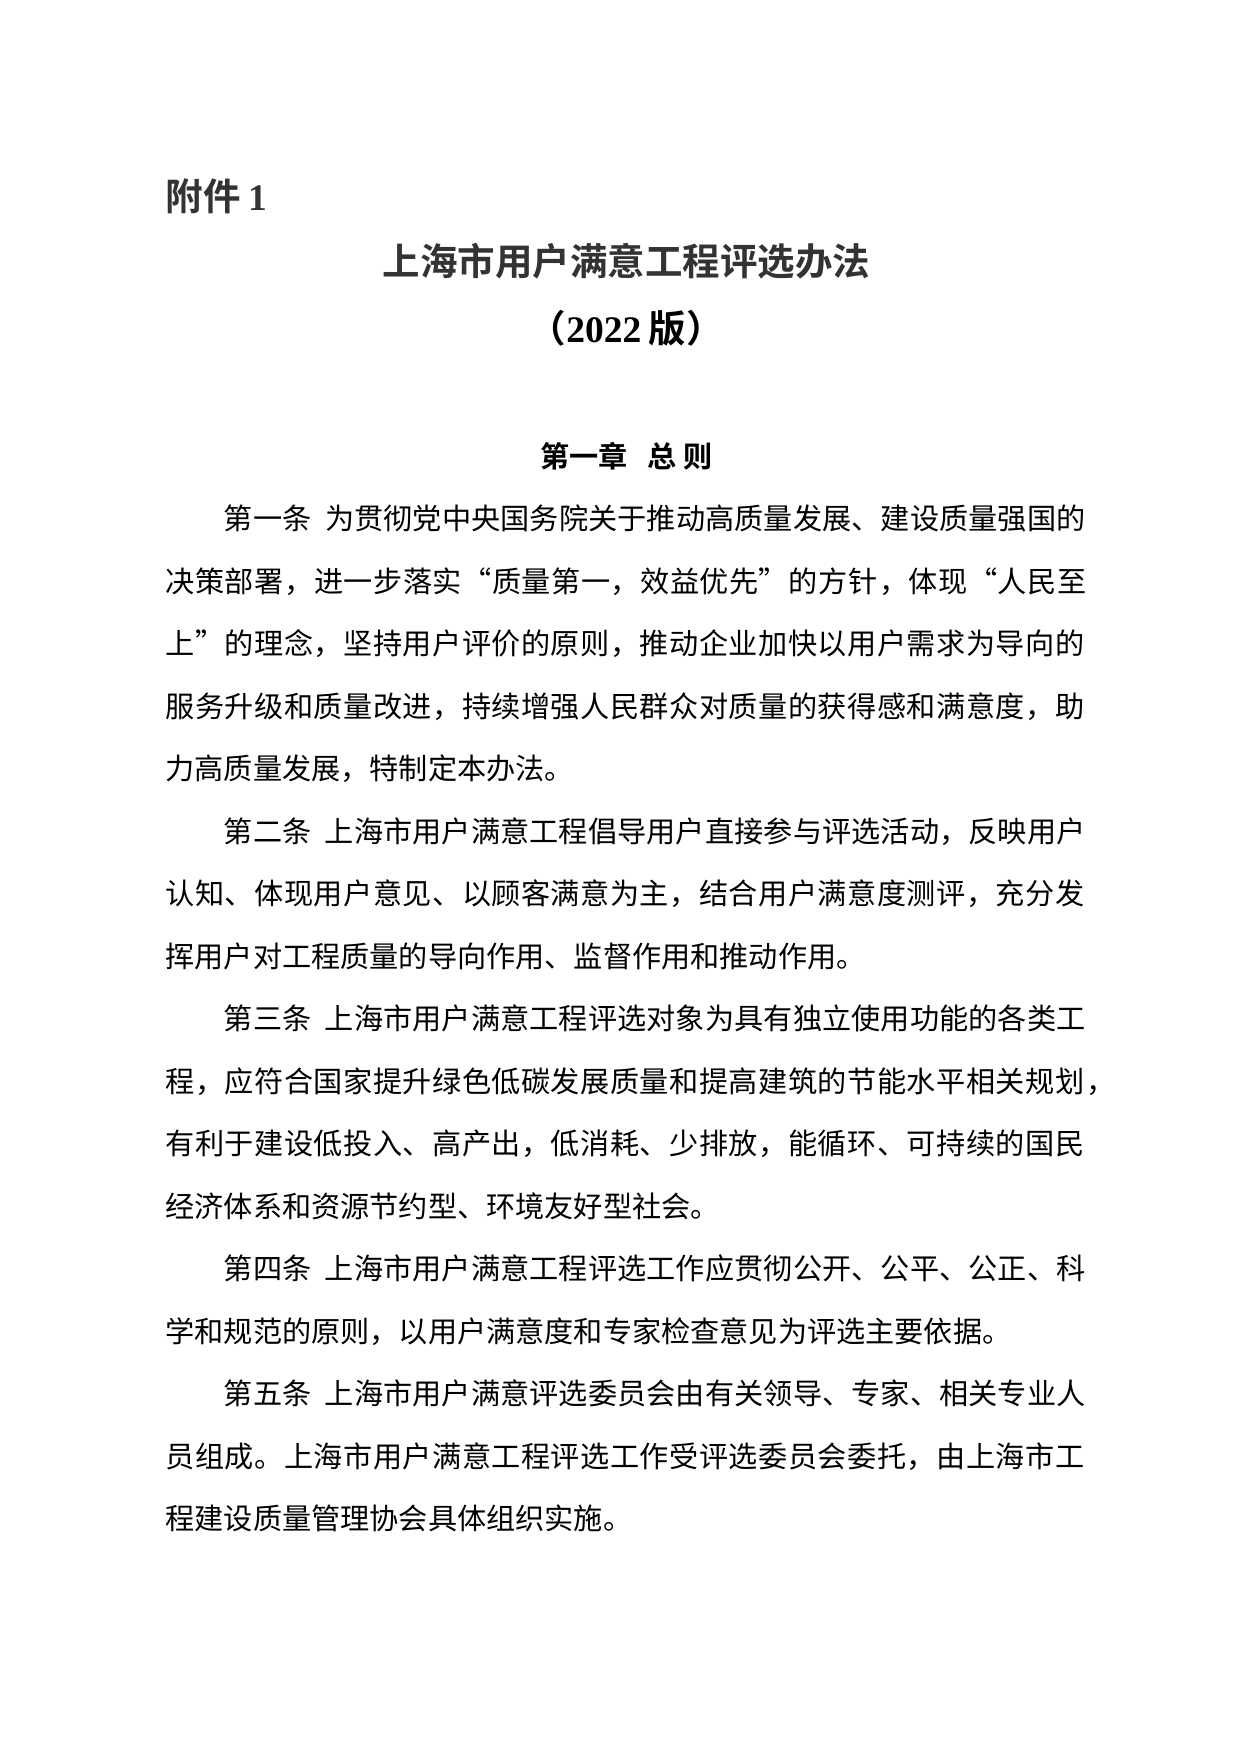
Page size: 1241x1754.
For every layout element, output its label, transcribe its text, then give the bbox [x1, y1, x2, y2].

text 第一条 为贯彻党中央国务院关于推动高质量发展、建设质量强国的决策部署，进一步落实“质量第一，效益优先”的方针，体现“人民至上”的理念，坚持用户评价的原则，推动企业加快以用户需求为导向的服务升级和质量改进，持续增强人民群众对质量的获得感和满意度，助力高质量发展，特制定本办法。 [165, 479, 1087, 792]
text 第五条 上海市用户满意评选委员会由有关领导、专家、相关专业人员组成。上海市用户满意工程评选工作受评选委员会委托，由上海市工程建设质量管理协会具体组织实施。 [165, 1354, 1087, 1542]
text 第四条 上海市用户满意工程评选工作应贯彻公开、公平、公正、科学和规范的原则，以用户满意度和专家检查意见为评选主要依据。 [165, 1229, 1087, 1354]
text 附件1 [165, 162, 1087, 227]
text 第二条 上海市用户满意工程倡导用户直接参与评选活动，反映用户认知、体现用户意见、以顾客满意为主，结合用户满意度测评，充分发挥用户对工程质量的导向作用、监督作用和推动作用。 [165, 792, 1087, 979]
text （2022版） [165, 292, 1087, 354]
text 上海市用户满意工程评选办法 [165, 227, 1087, 292]
text 第一章 总 则 [165, 417, 1087, 479]
text 第三条 上海市用户满意工程评选对象为具有独立使用功能的各类工程，应符合国家提升绿色低碳发展质量和提高建筑的节能水平相关规划，有利于建设低投入、高产出，低消耗、少排放，能循环、可持续的国民经济体系和资源节约型、环境友好型社会。 [165, 979, 1087, 1229]
